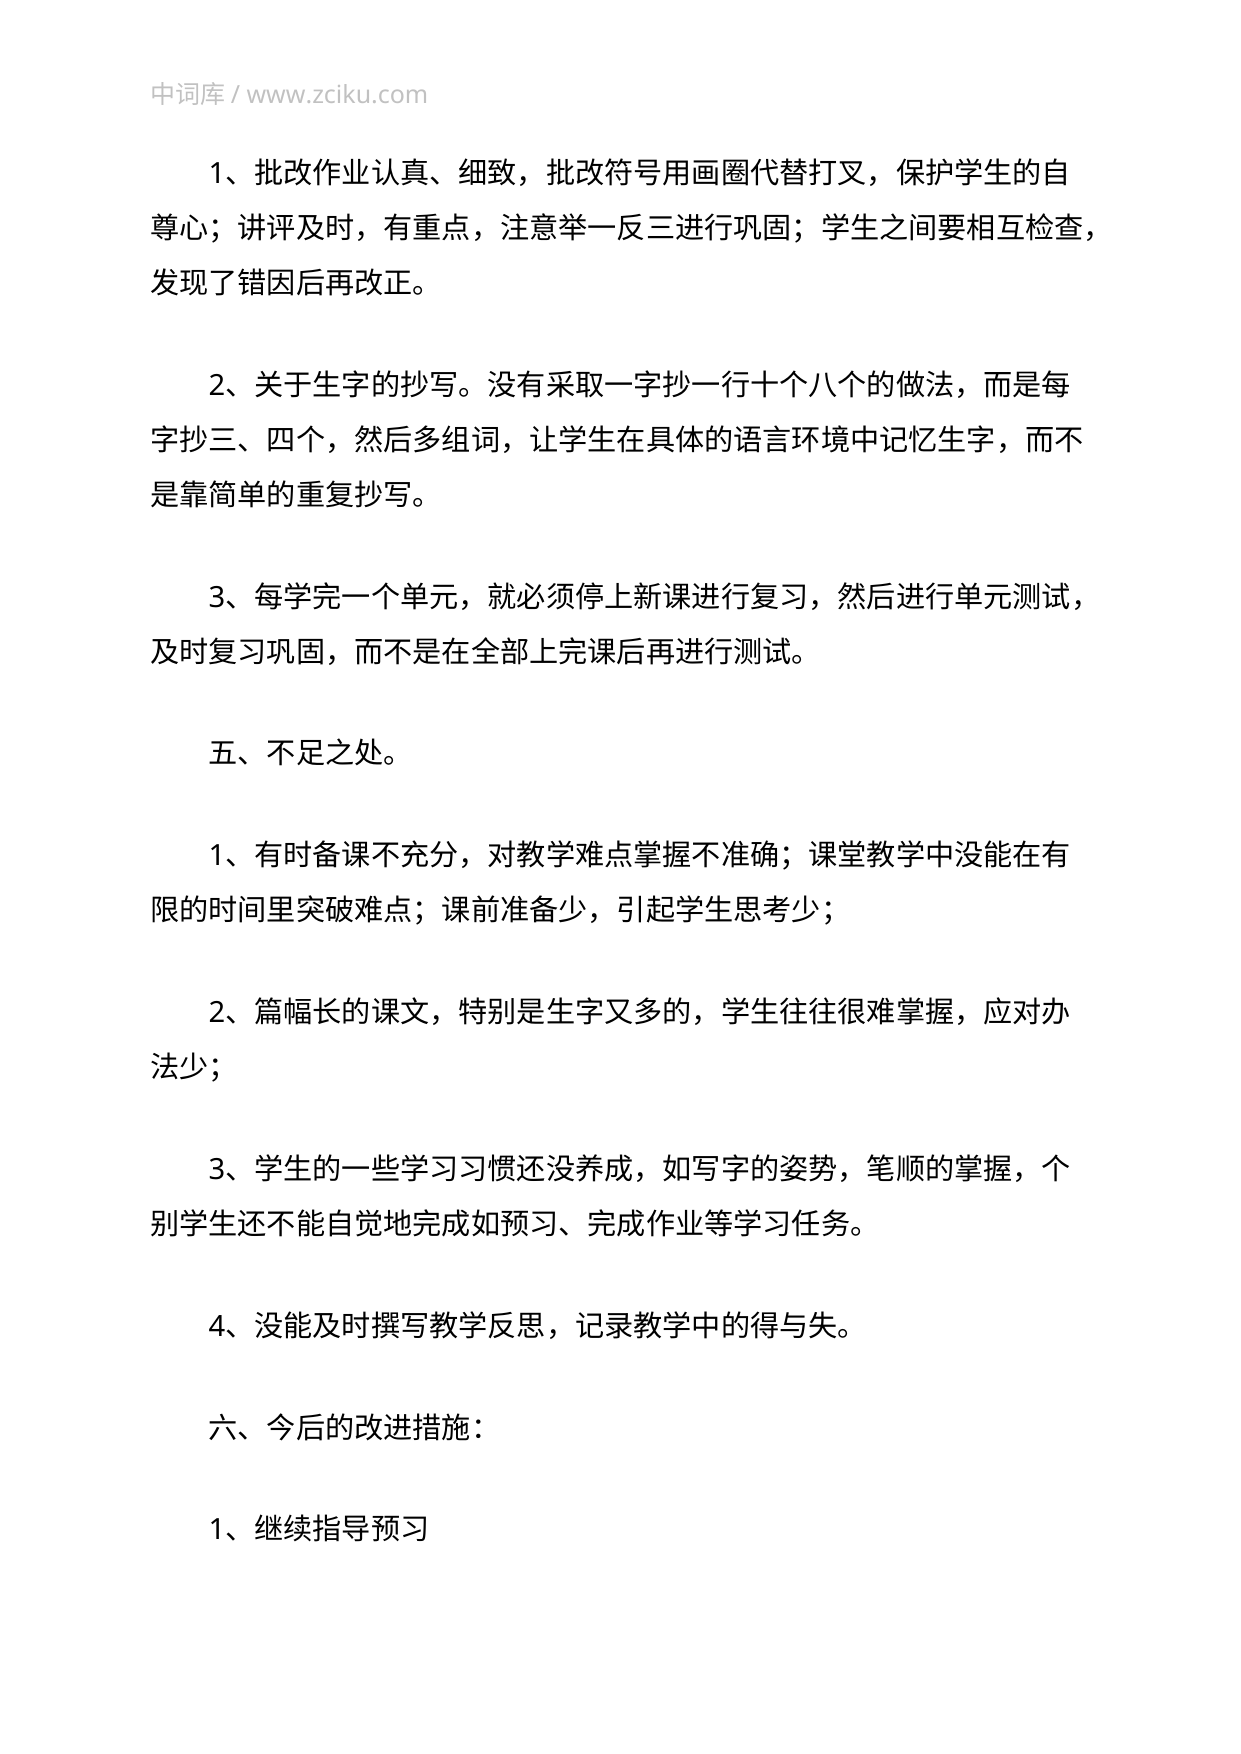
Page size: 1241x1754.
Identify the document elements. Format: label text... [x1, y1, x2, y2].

text 2、关于生字的抄写。没有采取一字抄一行十个八个的做法，而是每字抄三、四个，然后多组词，让学生在具体的语言环境中记忆生字，而不是靠简单的重复抄写。 [150, 362, 1090, 514]
text 4、没能及时撰写教学反思，记录教学中的得与失。 [150, 1302, 1090, 1344]
text 1、继续指导预习 [150, 1506, 1090, 1548]
text 五、不足之处。 [150, 730, 1090, 772]
text 3、每学完一个单元，就必须停上新课进行复习，然后进行单元测试，及时复习巩固，而不是在全部上完课后再进行测试。 [150, 573, 1090, 671]
text 3、学生的一些学习习惯还没养成，如写字的姿势，笔顺的掌握，个别学生还不能自觉地完成如预习、完成作业等学习任务。 [150, 1145, 1090, 1243]
text 六、今后的改进措施： [150, 1404, 1090, 1446]
text 1、批改作业认真、细致，批改符号用画圈代替打叉，保护学生的自尊心；讲评及时，有重点，注意举一反三进行巩固；学生之间要相互检查，发现了错因后再改正。 [150, 150, 1090, 302]
text 2、篇幅长的课文，特别是生字又多的，学生往往很难掌握，应对办法少； [150, 989, 1090, 1086]
text 1、有时备课不充分，对教学难点掌握不准确；课堂教学中没能在有限的时间里突破难点；课前准备少，引起学生思考少； [150, 832, 1090, 929]
